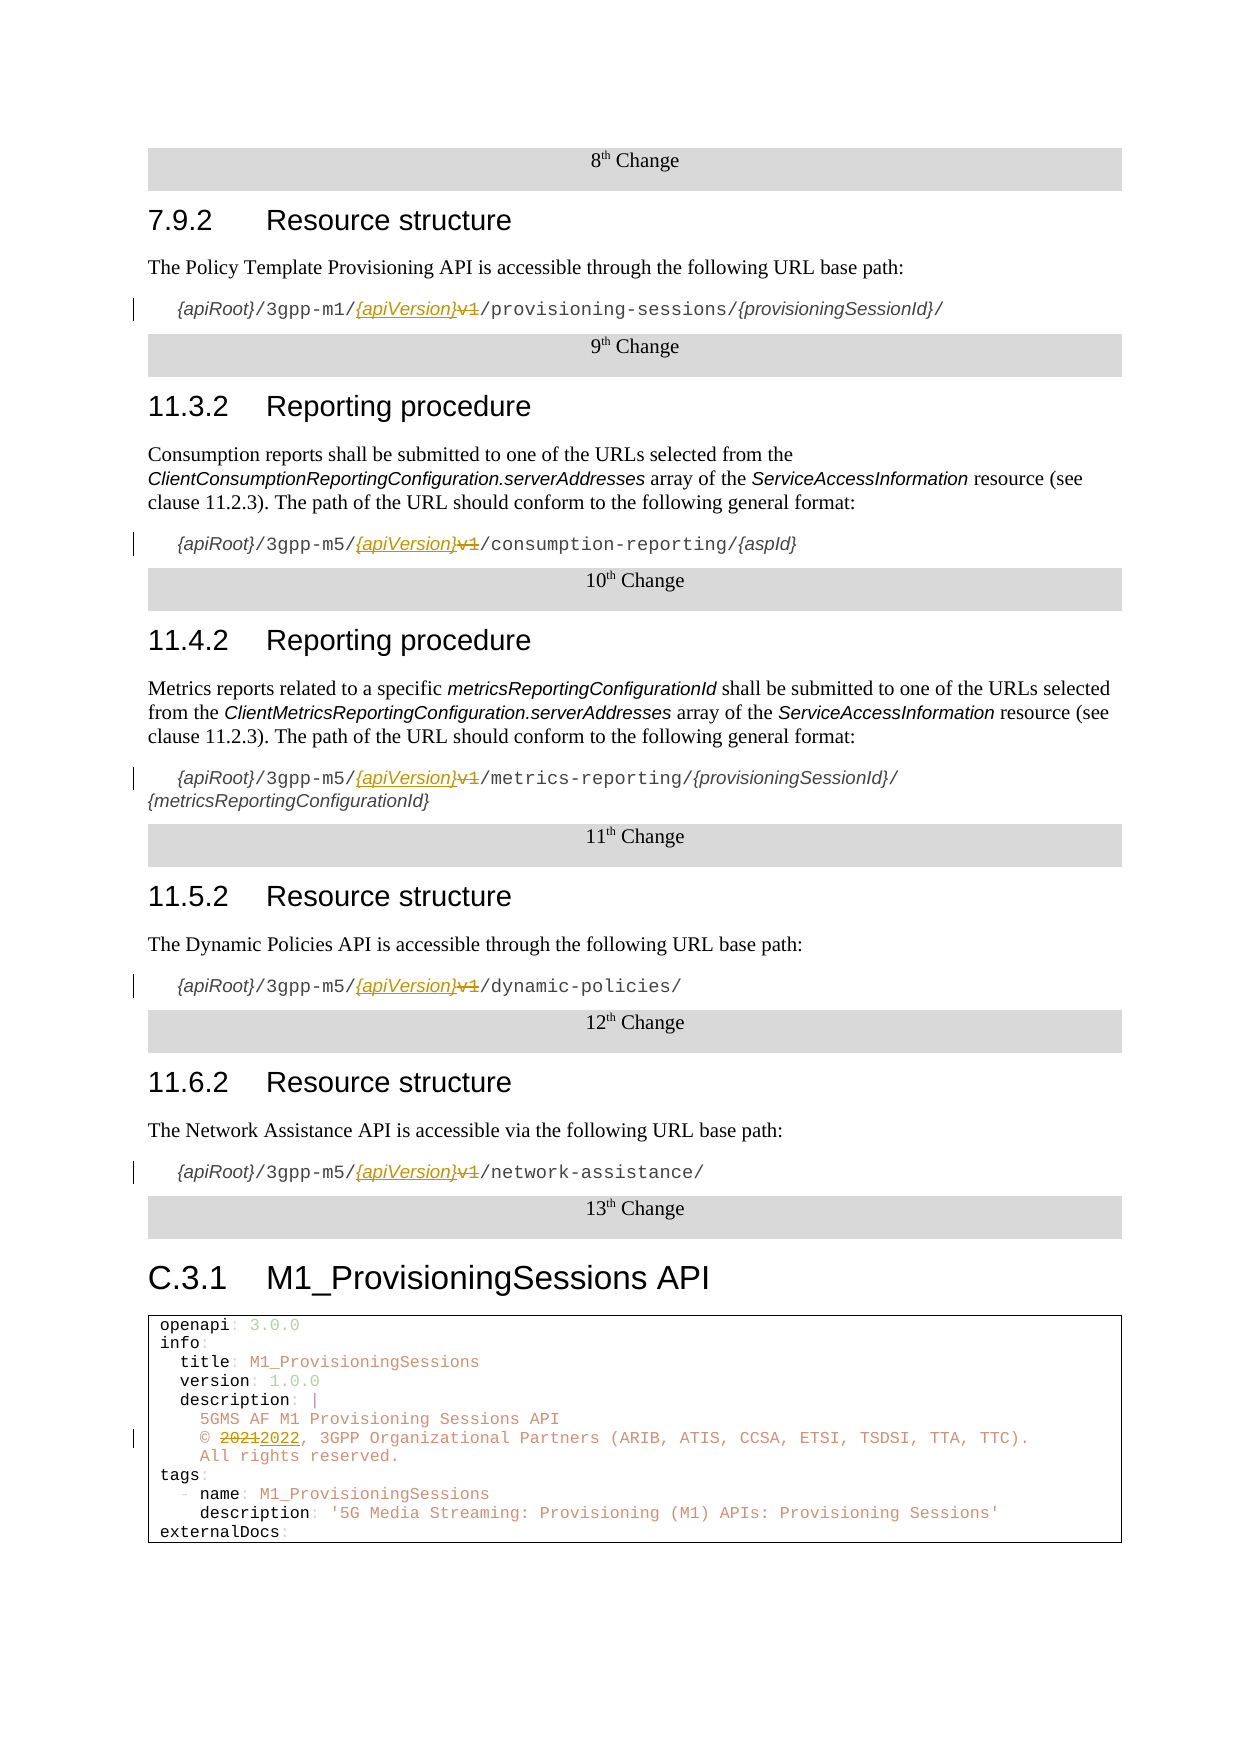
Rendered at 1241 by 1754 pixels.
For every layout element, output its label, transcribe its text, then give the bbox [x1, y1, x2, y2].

subtitle 11.3.2 Reporting procedure [148, 389, 1122, 423]
subtitle 11.5.2 Resource structure [148, 879, 1122, 913]
subtitle 11.6.2 Resource structure [148, 1065, 1122, 1099]
text {apiRoot}/3gpp-m5//dynamic-policies/ [148, 974, 1122, 998]
text {apiRoot}/3gpp-m5//network-assistance/ [148, 1161, 1122, 1184]
text {apiRoot}/3gpp-m1//provisioning-sessions/{provisioningSessionId}/ [148, 298, 1122, 321]
text {apiRoot}/3gpp-m5//consumption-reporting/{aspId} [148, 532, 1122, 556]
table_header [149, 1316, 1121, 1542]
table_header 12th Change [148, 1010, 1122, 1053]
table_header 9th Change [148, 334, 1122, 377]
text {apiRoot}/3gpp-m5//metrics-reporting/{provisioningSessionId}/{metricsReportingConfigurationId} [148, 767, 1122, 811]
text Consumption reports shall be submitted to one of the URLs selected from the ClientConsumptionReporting‌Configuration.‌serverAddresses array of the ServiceAccessInformation resource (see clause 11.2.3). The path of the URL should conform to the following general format: [148, 441, 1122, 514]
subtitle 7.9.2 Resource structure [148, 203, 1122, 237]
table_header 13th Change [148, 1196, 1122, 1239]
table_header 11th Change [148, 824, 1122, 867]
subtitle C.3.1 M1_ProvisioningSessions API [148, 1258, 1122, 1296]
table_header 10th Change [148, 568, 1122, 611]
text The Policy Template Provisioning API is accessible through the following URL base path: [148, 255, 1122, 279]
text Metrics reports related to a specific metricsReportingConfigurationId shall be submitted to one of the URLs selected from the ClientMetricsReportingConfiguration.serverAddresses array of the ServiceAccessInformation resource (see clause 11.2.3). The path of the URL should conform to the following general format: [148, 676, 1122, 748]
table_header 8th Change [148, 148, 1122, 191]
text The Network Assistance API is accessible via the following URL base path: [148, 1118, 1122, 1142]
subtitle 11.4.2 Reporting procedure [148, 623, 1122, 657]
text The Dynamic Policies API is accessible through the following URL base path: [148, 932, 1122, 956]
